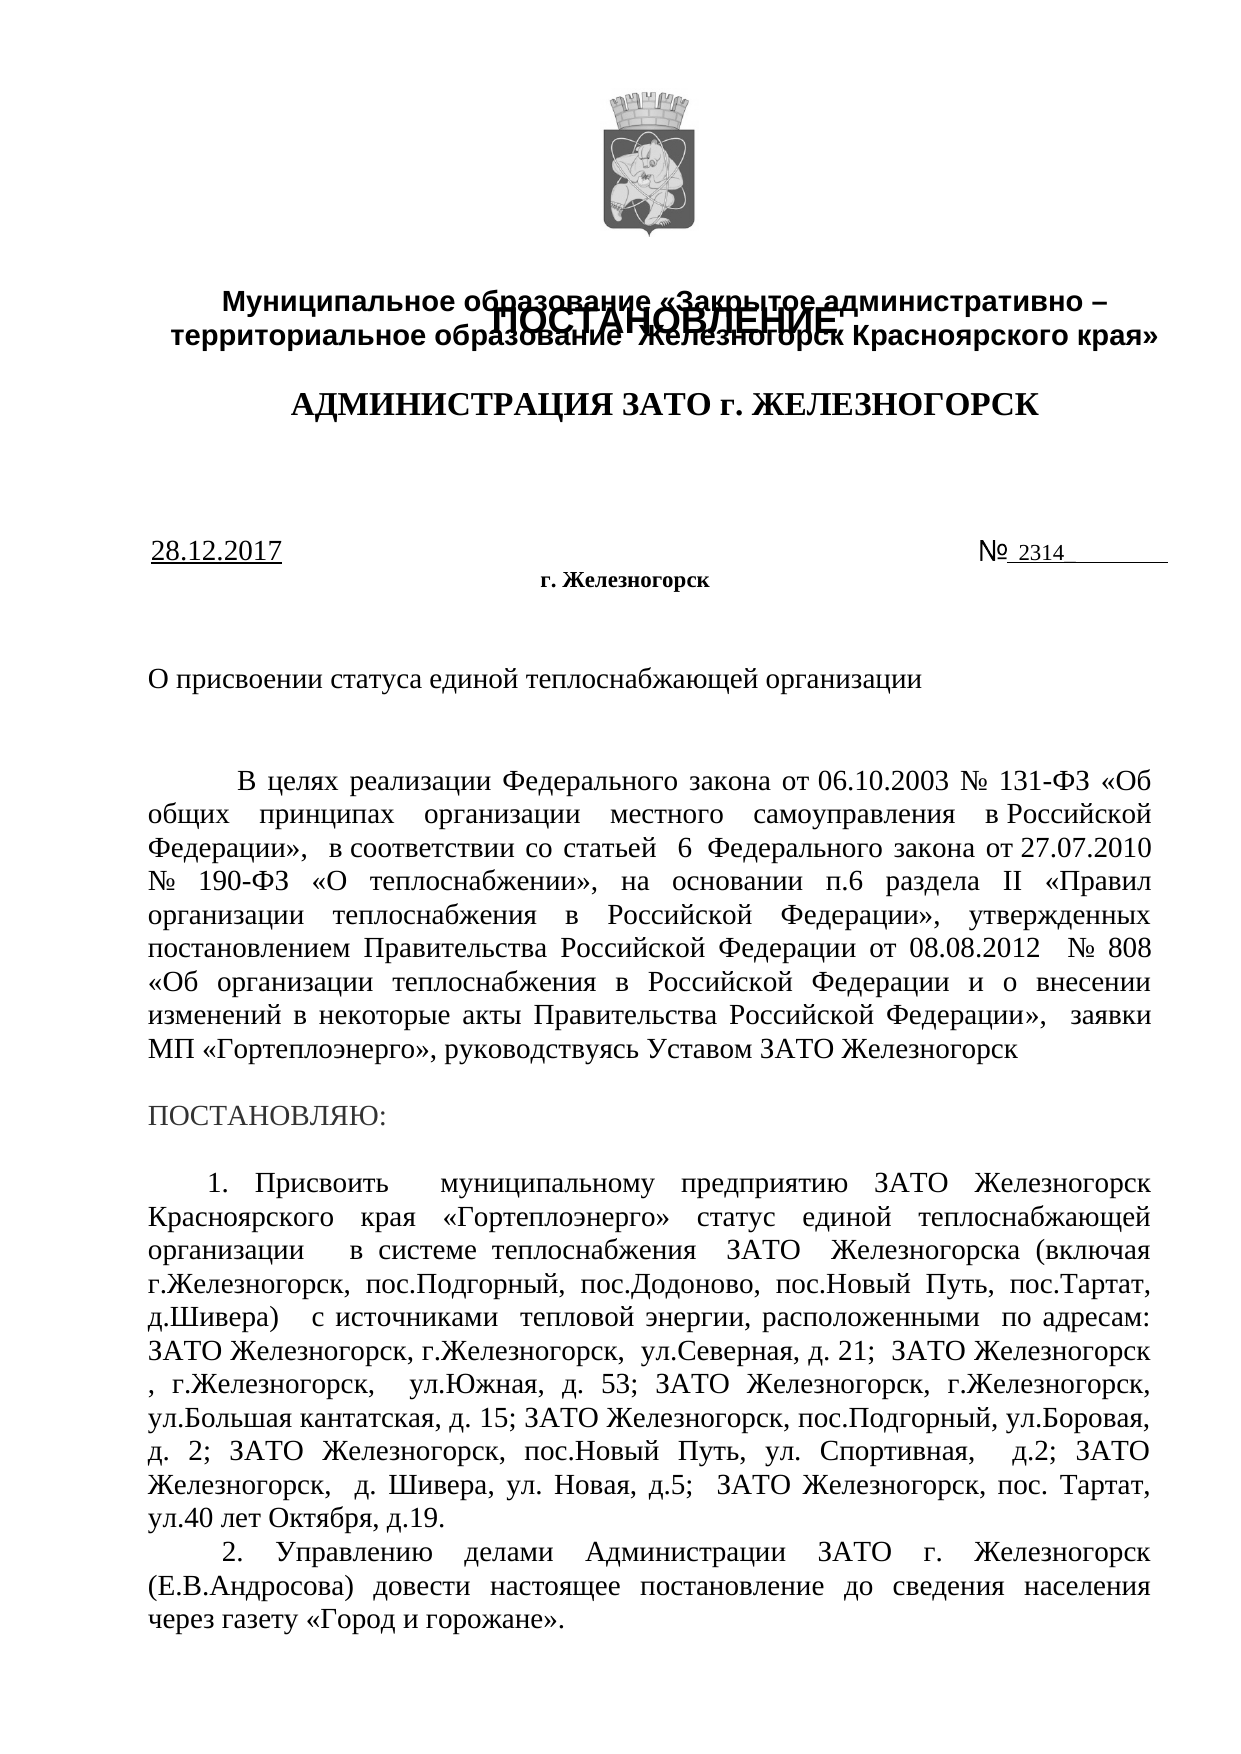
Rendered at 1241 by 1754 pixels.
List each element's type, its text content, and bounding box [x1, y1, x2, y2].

text г. Железногорск [151, 567, 1171, 593]
text ПОСТАНОВЛЯЮ: [148, 1098, 1152, 1132]
text 2. Управлению делами Администрации ЗАТО г. Железногорск (Е.В.Андросова) довести настоящее постановление до сведения населения через газету «Город и горожане». [148, 1534, 1152, 1635]
text Муниципальное образование «Закрытое административно – территориальное образование Железногорск Красноярского края» [149, 284, 1180, 298]
subtitle АДМИНИСТРАЦИЯ ЗАТО г. ЖЕЛЕЗНОГОРСК [149, 384, 1180, 423]
text 28.12.2017 2314_ [151, 533, 1171, 567]
text В целях реализации Федерального закона от 06.10.2003 № 131-ФЗ «Об общих принципах организации местного самоуправления в Российской Федерации», в соответствии со статьей 6 Федерального закона от 27.07.2010 № 190-ФЗ «О теплоснабжении», на основании п.6 раздела II «Правил организации теплоснабжения в Российской Федерации», утвержденных постановлением Правительства Российской Федерации от 08.08.2012 № 808 «Об организации теплоснабжения в Российской Федерации и о внесении изменений в некоторые акты Правительства Российской Федерации», заявки МП «Гортеплоэнерго», руководствуясь Уставом ЗАТО Железногорск [148, 763, 1152, 1064]
text О присвоении статуса единой теплоснабжающей организации [148, 661, 1152, 694]
text 1. Присвоить муниципальному предприятию ЗАТО Железногорск Красноярского края «Гортеплоэнерго» статус единой теплоснабжающей организации в системе теплоснабжения ЗАТО Железногорска (включая г.Железногорск, пос.Подгорный, пос.Додоново, пос.Новый Путь, пос.Тартат, д.Шивера) с источниками тепловой энергии, расположенными по адресам: ЗАТО Железногорск, г.Железногорск, ул.Северная, д. 21; ЗАТО Железногорск , г.Железногорск, ул.Южная, д. 53; ЗАТО Железногорск, г.Железногорск, ул.Большая кантатская, д. 15; ЗАТО Железногорск, пос.Подгорный, ул.Боровая, д. 2; ЗАТО Железногорск, пос.Новый Путь, ул. Спортивная, д.2; ЗАТО Железногорск, д. Шивера, ул. Новая, д.5; ЗАТО Железногорск, пос. Тартат, ул.40 лет Октября, д.19. [148, 1165, 1152, 1534]
text ПОСТАНОВЛЕНИЕ [149, 298, 1180, 341]
